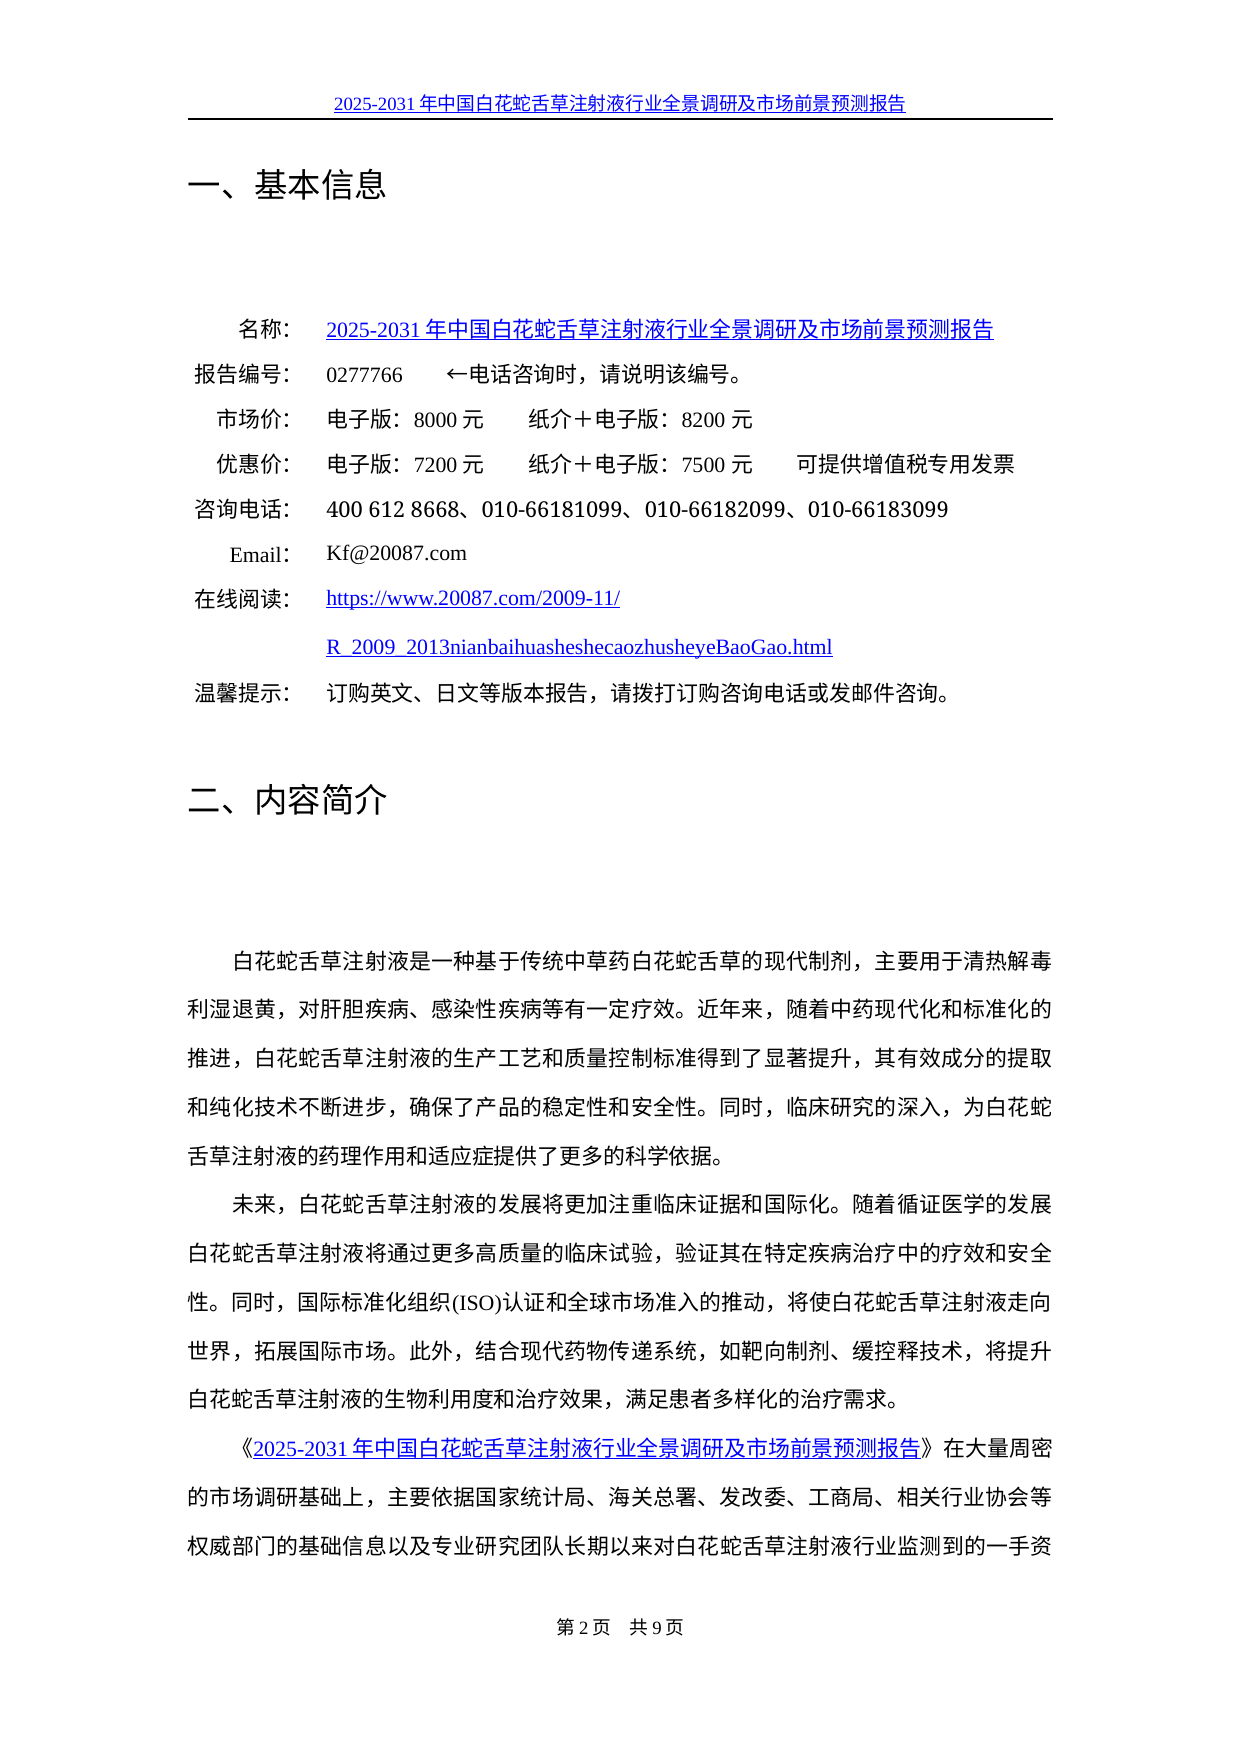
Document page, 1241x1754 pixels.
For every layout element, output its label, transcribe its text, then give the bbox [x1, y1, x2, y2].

table_header 名称： [167, 312, 315, 357]
table_cell Email： [167, 537, 315, 582]
table_cell 报告编号： [167, 357, 315, 402]
table_cell 400 612 8668、010-66181099、010-66182099、010-66183099 [315, 492, 1073, 537]
table_cell Kf@20087.com [315, 537, 1073, 582]
table_cell 温馨提示： [167, 675, 315, 720]
table_cell 电子版：8000 元 纸介＋电子版：8200 元 [315, 402, 1073, 447]
table_cell 订购英文、日文等版本报告，请拨打订购咨询电话或发邮件咨询。 [315, 675, 1073, 720]
table_cell [315, 582, 1073, 675]
table_header 2025-2031年中国白花蛇舌草注射液行业全景调研及市场前景预测报告 [315, 312, 1073, 357]
table_cell 市场价： [167, 402, 315, 447]
table_cell 咨询电话： [167, 492, 315, 537]
table_cell 优惠价： [167, 447, 315, 492]
title 二、内容简介 [187, 766, 1053, 831]
table_cell 电子版：7200 元 纸介＋电子版：7500 元 可提供增值税专用发票 [315, 447, 1073, 492]
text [187, 943, 1053, 1561]
title 一、基本信息 [187, 150, 1053, 215]
table_cell 0277766 ←电话咨询时，请说明该编号。 [315, 357, 1073, 402]
table_cell 在线阅读： [167, 582, 315, 675]
